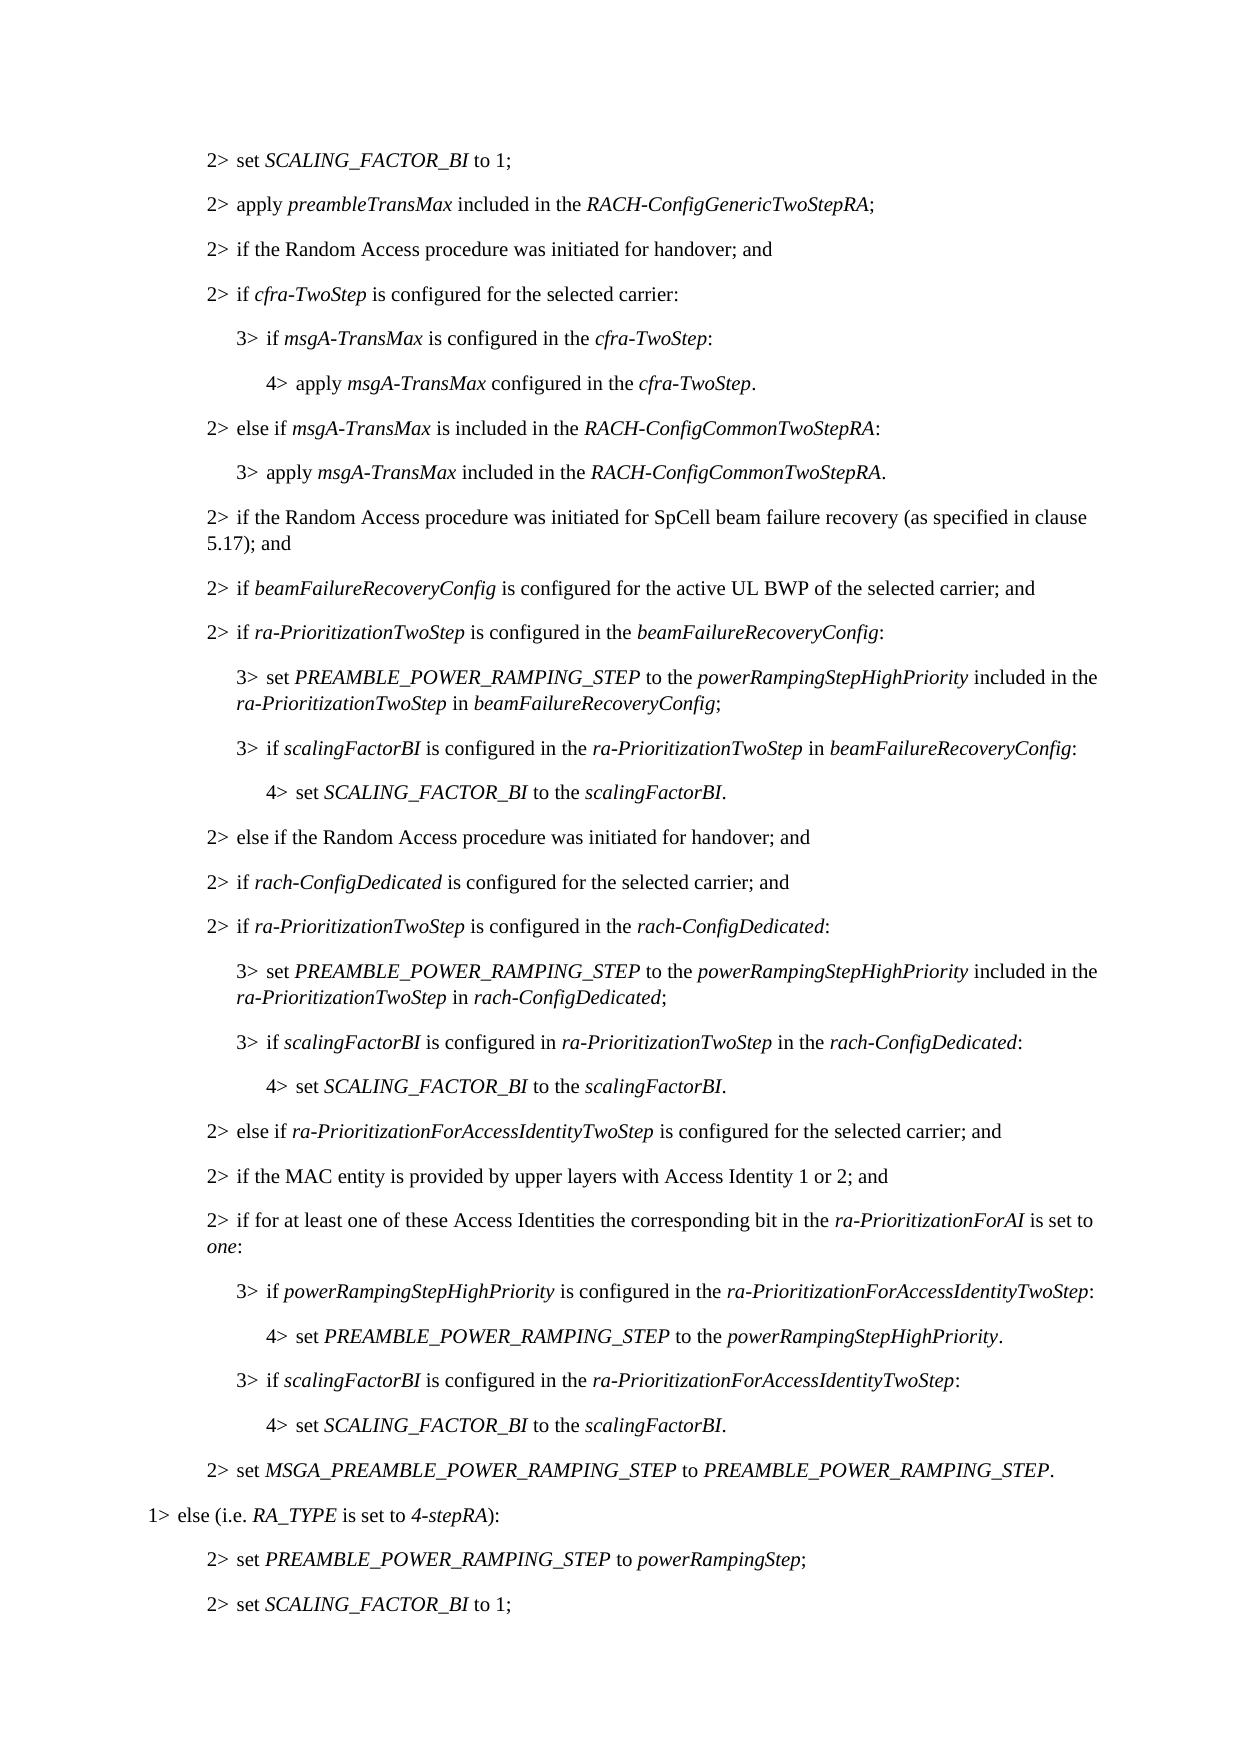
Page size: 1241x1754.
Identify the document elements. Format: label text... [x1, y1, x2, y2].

text 3> if scalingFactorBI is configured in the ra-PrioritizationForAccessIdentityTwoStep: [236, 1368, 1122, 1392]
text 2> set MSGA_PREAMBLE_POWER_RAMPING_STEP to PREAMBLE_POWER_RAMPING_STEP. [207, 1458, 1122, 1482]
text 4> set SCALING_FACTOR_BI to the scalingFactorBI. [266, 780, 1122, 804]
text 2> else if the Random Access procedure was initiated for handover; and [207, 825, 1122, 849]
text 3> if scalingFactorBI is configured in the ra-PrioritizationTwoStep in beamFailureRecoveryConfig: [236, 736, 1122, 760]
text 2> if the Random Access procedure was initiated for handover; and [207, 237, 1122, 261]
text 2> apply preambleTransMax included in the RACH-ConfigGenericTwoStepRA; [207, 192, 1122, 216]
text 2> set SCALING_FACTOR_BI to 1; [207, 147, 1122, 172]
text 2> set SCALING_FACTOR_BI to 1; [207, 1592, 1122, 1616]
text 3> apply msgA-TransMax included in the RACH-ConfigCommonTwoStepRA. [236, 460, 1122, 484]
text 2> else if ra-PrioritizationForAccessIdentityTwoStep is configured for the selected carrier; and [207, 1119, 1122, 1143]
text 2> if ra-PrioritizationTwoStep is configured in the rach-ConfigDedicated: [207, 914, 1122, 938]
text 2> if the Random Access procedure was initiated for SpCell beam failure recovery (as specified in clause 5.17); and [207, 505, 1122, 555]
text 2> if rach-ConfigDedicated is configured for the selected carrier; and [207, 870, 1122, 894]
text 3> if scalingFactorBI is configured in ra-PrioritizationTwoStep in the rach-ConfigDedicated: [236, 1030, 1122, 1054]
text 2> if cfra-TwoStep is configured for the selected carrier: [207, 282, 1122, 306]
text 3> if msgA-TransMax is configured in the cfra-TwoStep: [236, 326, 1122, 350]
text 4> set PREAMBLE_POWER_RAMPING_STEP to the powerRampingStepHighPriority. [266, 1324, 1122, 1348]
text 1> else (i.e. RA_TYPE is set to 4-stepRA): [148, 1502, 1122, 1527]
text 4> set SCALING_FACTOR_BI to the scalingFactorBI. [266, 1074, 1122, 1098]
text 2> else if msgA-TransMax is included in the RACH-ConfigCommonTwoStepRA: [207, 416, 1122, 440]
text 4> set SCALING_FACTOR_BI to the scalingFactorBI. [266, 1413, 1122, 1437]
text 2> if beamFailureRecoveryConfig is configured for the active UL BWP of the selected carrier; and [207, 576, 1122, 600]
text 3> set PREAMBLE_POWER_RAMPING_STEP to the powerRampingStepHighPriority included in the ra-PrioritizationTwoStep in beamFailureRecoveryConfig; [236, 665, 1122, 715]
text 3> if powerRampingStepHighPriority is configured in the ra-PrioritizationForAccessIdentityTwoStep: [236, 1279, 1122, 1303]
text 2> set PREAMBLE_POWER_RAMPING_STEP to powerRampingStep; [207, 1547, 1122, 1571]
text 4> apply msgA-TransMax configured in the cfra-TwoStep. [266, 371, 1122, 395]
text 2> if ra-PrioritizationTwoStep is configured in the beamFailureRecoveryConfig: [207, 620, 1122, 644]
text 2> if the MAC entity is provided by upper layers with Access Identity 1 or 2; and [207, 1164, 1122, 1188]
text 2> if for at least one of these Access Identities the corresponding bit in the ra-PrioritizationForAI is set to one: [207, 1208, 1122, 1258]
text 3> set PREAMBLE_POWER_RAMPING_STEP to the powerRampingStepHighPriority included in the ra-PrioritizationTwoStep in rach-ConfigDedicated; [236, 959, 1122, 1009]
